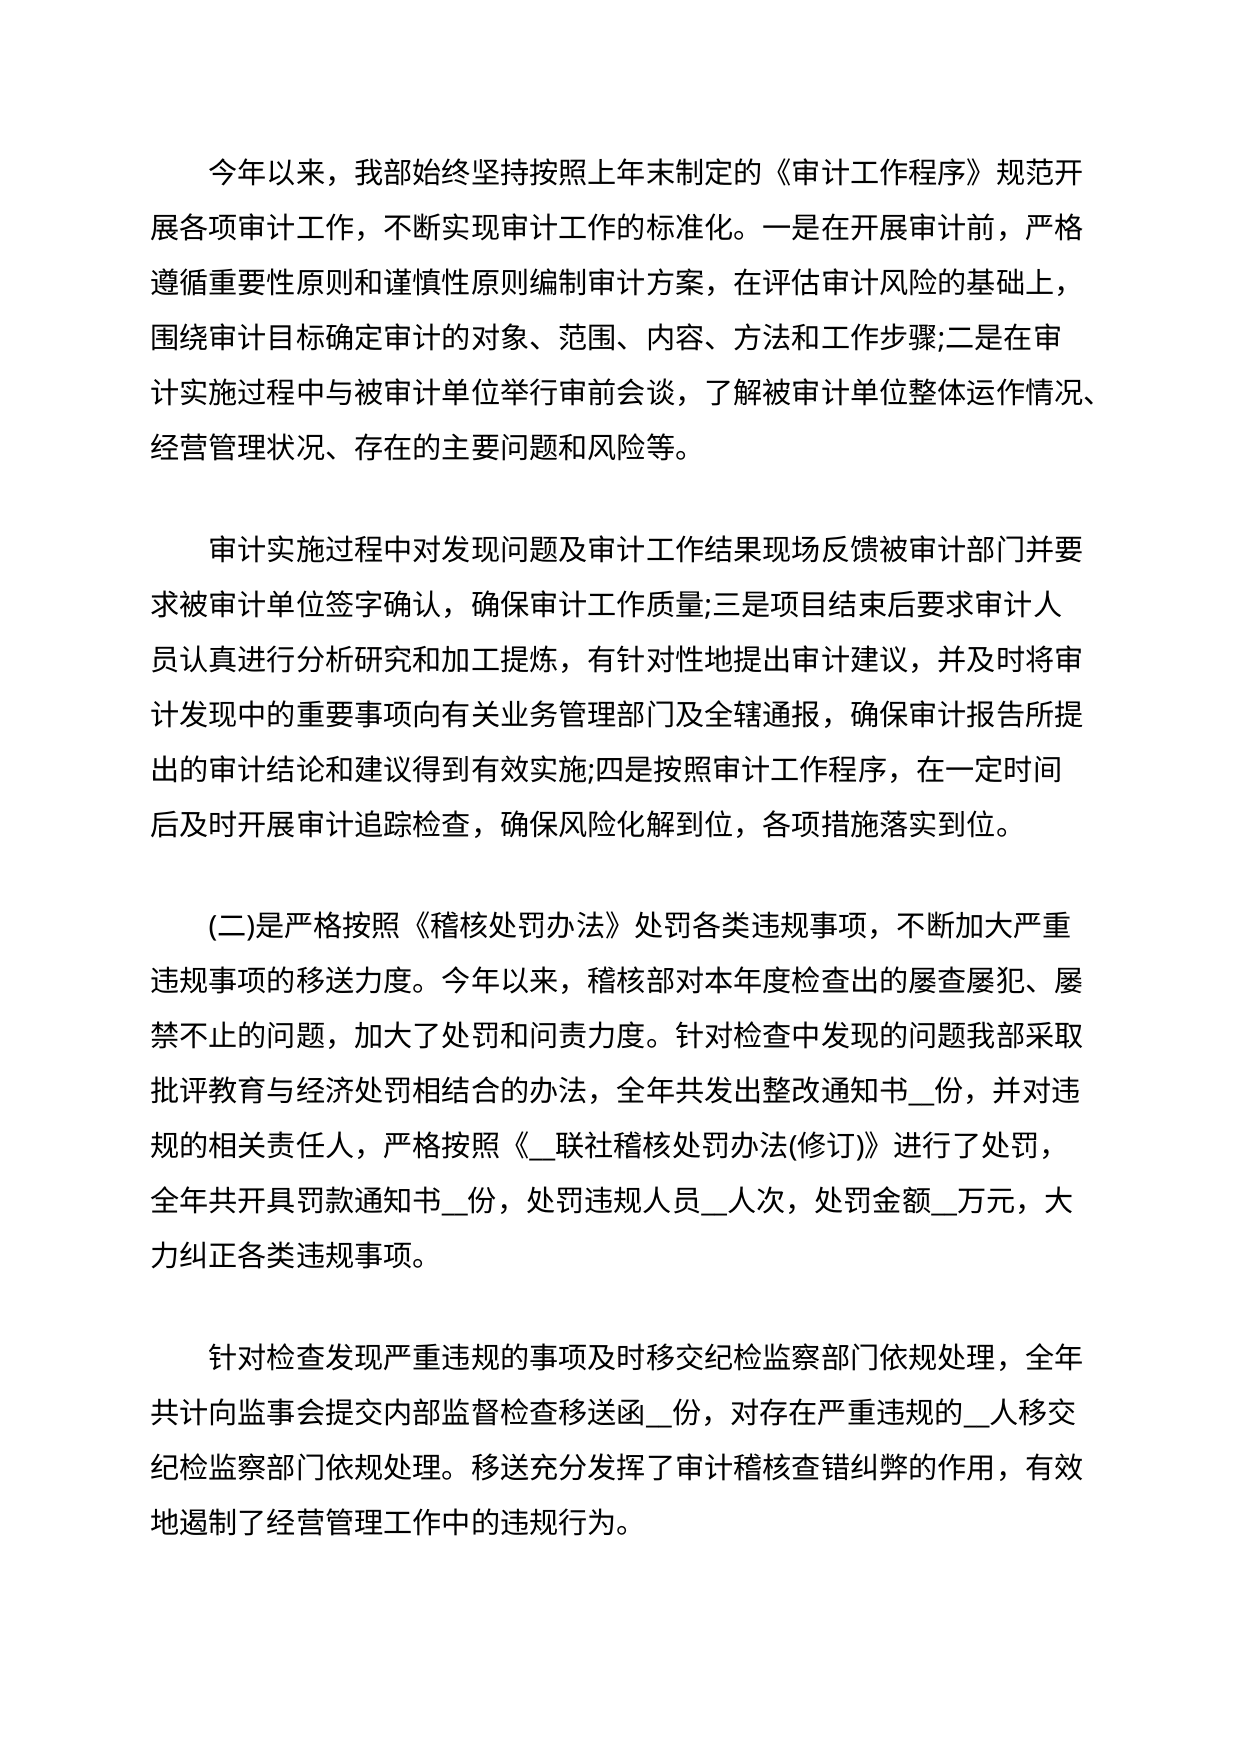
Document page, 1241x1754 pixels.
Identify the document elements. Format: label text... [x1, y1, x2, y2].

text 针对检查发现严重违规的事项及时移交纪检监察部门依规处理，全年共计向监事会提交内部监督检查移送函__份，对存在严重违规的__人移交纪检监察部门依规处理。移送充分发挥了审计稽核查错纠弊的作用，有效地遏制了经营管理工作中的违规行为。 [150, 1334, 1090, 1541]
text (二)是严格按照《稽核处罚办法》处罚各类违规事项，不断加大严重违规事项的移送力度。今年以来，稽核部对本年度检查出的屡查屡犯、屡禁不止的问题，加大了处罚和问责力度。针对检查中发现的问题我部采取批评教育与经济处罚相结合的办法，全年共发出整改通知书__份，并对违规的相关责任人，严格按照《__联社稽核处罚办法(修订)》进行了处罚，全年共开具罚款通知书__份，处罚违规人员__人次，处罚金额__万元，大力纠正各类违规事项。 [150, 903, 1090, 1275]
text 审计实施过程中对发现问题及审计工作结果现场反馈被审计部门并要求被审计单位签字确认，确保审计工作质量;三是项目结束后要求审计人员认真进行分析研究和加工提炼，有针对性地提出审计建议，并及时将审计发现中的重要事项向有关业务管理部门及全辖通报，确保审计报告所提出的审计结论和建议得到有效实施;四是按照审计工作程序，在一定时间后及时开展审计追踪检查，确保风险化解到位，各项措施落实到位。 [150, 526, 1090, 843]
text 今年以来，我部始终坚持按照上年末制定的《审计工作程序》规范开展各项审计工作，不断实现审计工作的标准化。一是在开展审计前，严格遵循重要性原则和谨慎性原则编制审计方案，在评估审计风险的基础上，围绕审计目标确定审计的对象、范围、内容、方法和工作步骤;二是在审计实施过程中与被审计单位举行审前会谈，了解被审计单位整体运作情况、经营管理状况、存在的主要问题和风险等。 [150, 150, 1090, 467]
